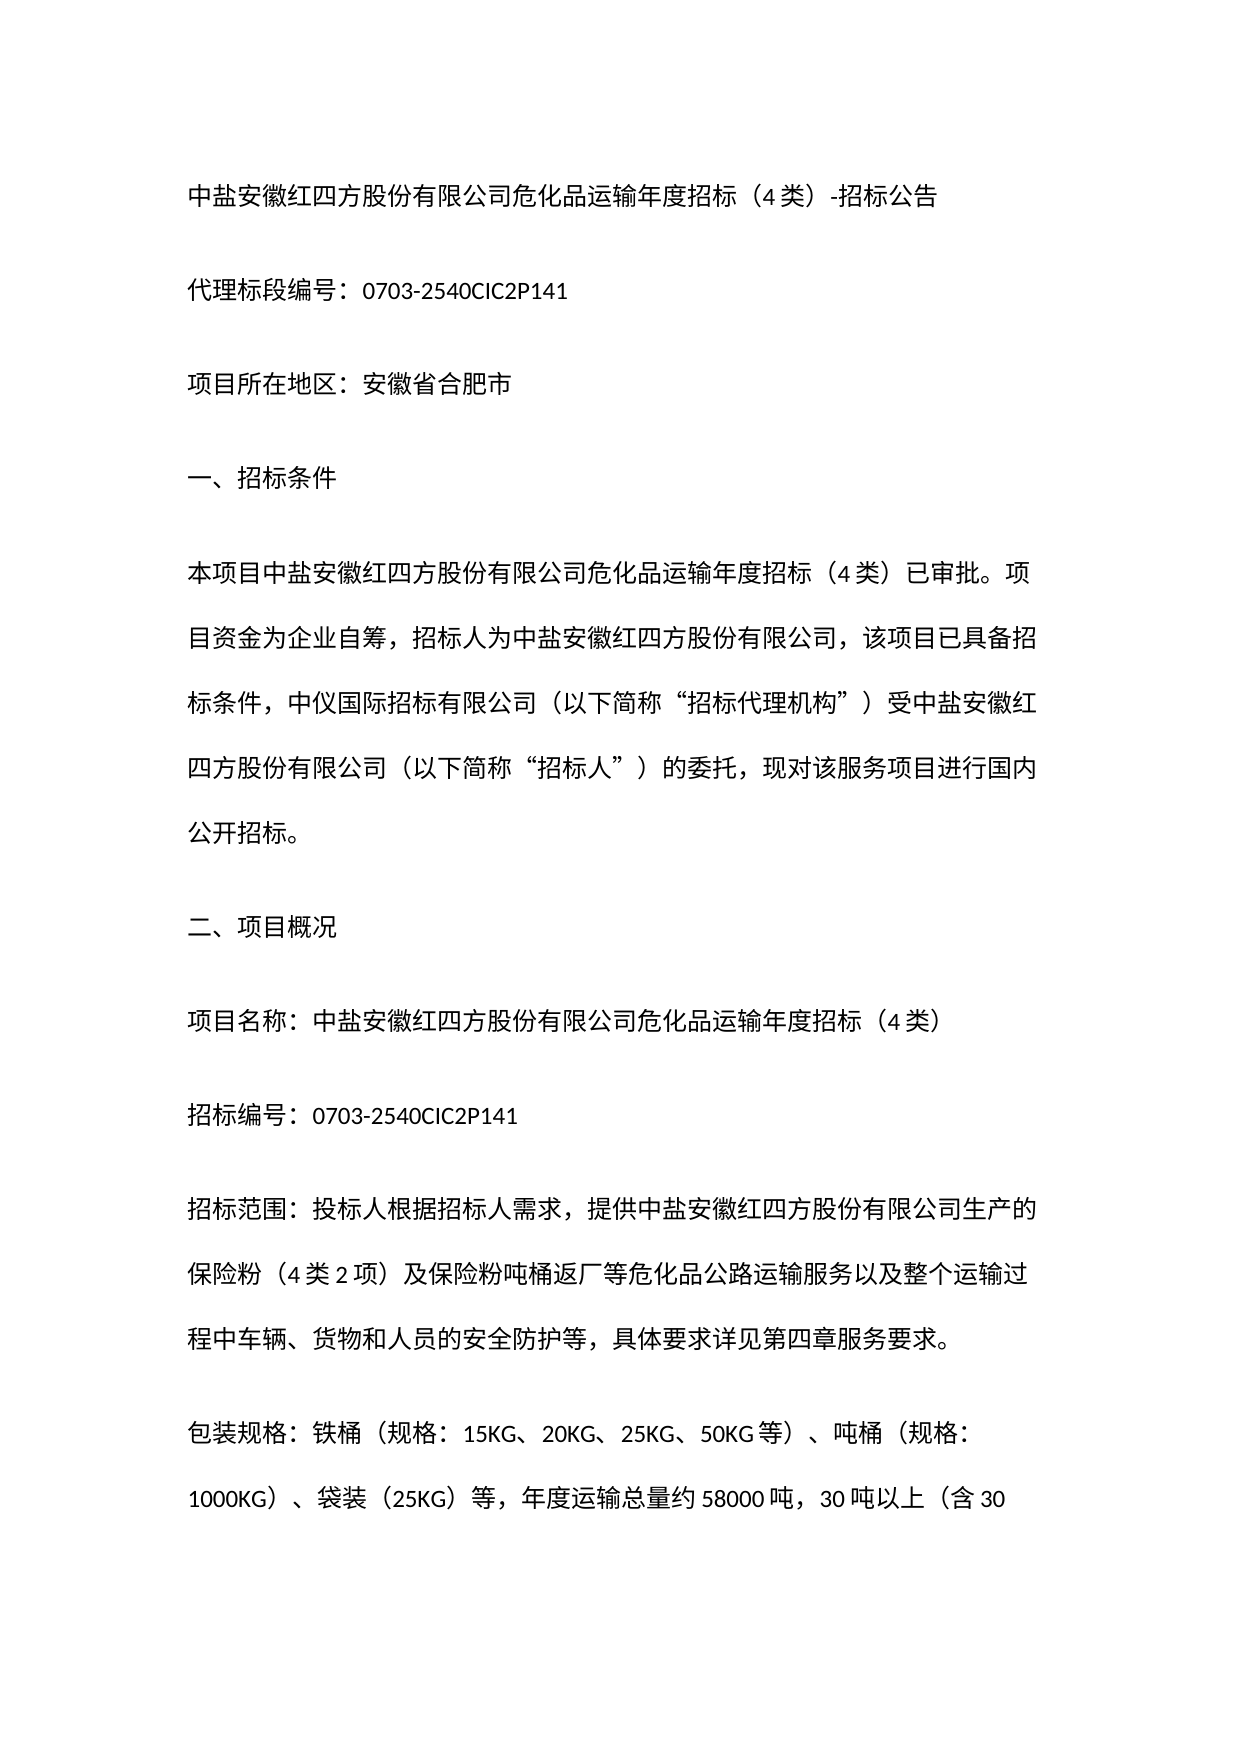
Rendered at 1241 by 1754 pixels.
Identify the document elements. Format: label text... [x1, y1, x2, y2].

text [187, 1399, 1053, 1529]
text 一、招标条件 [187, 444, 1053, 509]
text 代理标段编号：0703-2540CIC2P141 [187, 256, 1053, 321]
text 项目名称：中盐安徽红四方股份有限公司危化品运输年度招标（4类） [187, 987, 1053, 1052]
text 中盐安徽红四方股份有限公司危化品运输年度招标（4类）-招标公告 [187, 162, 1053, 227]
text 本项目中盐安徽红四方股份有限公司危化品运输年度招标（4类）已审批。项目资金为企业自筹，招标人为中盐安徽红四方股份有限公司，该项目已具备招标条件，中仪国际招标有限公司（以下简称“招标代理机构”）受中盐安徽红四方股份有限公司（以下简称“招标人”）的委托，现对该服务项目进行国内公开招标。 [187, 539, 1053, 864]
text 二、项目概况 [187, 893, 1053, 958]
text 项目所在地区：安徽省合肥市 [187, 350, 1053, 415]
text 招标编号：0703-2540CIC2P141 [187, 1081, 1053, 1146]
text 招标范围：投标人根据招标人需求，提供中盐安徽红四方股份有限公司生产的保险粉（4类2项）及保险粉吨桶返厂等危化品公路运输服务以及整个运输过程中车辆、货物和人员的安全防护等，具体要求详见第四章服务要求。 [187, 1175, 1053, 1370]
